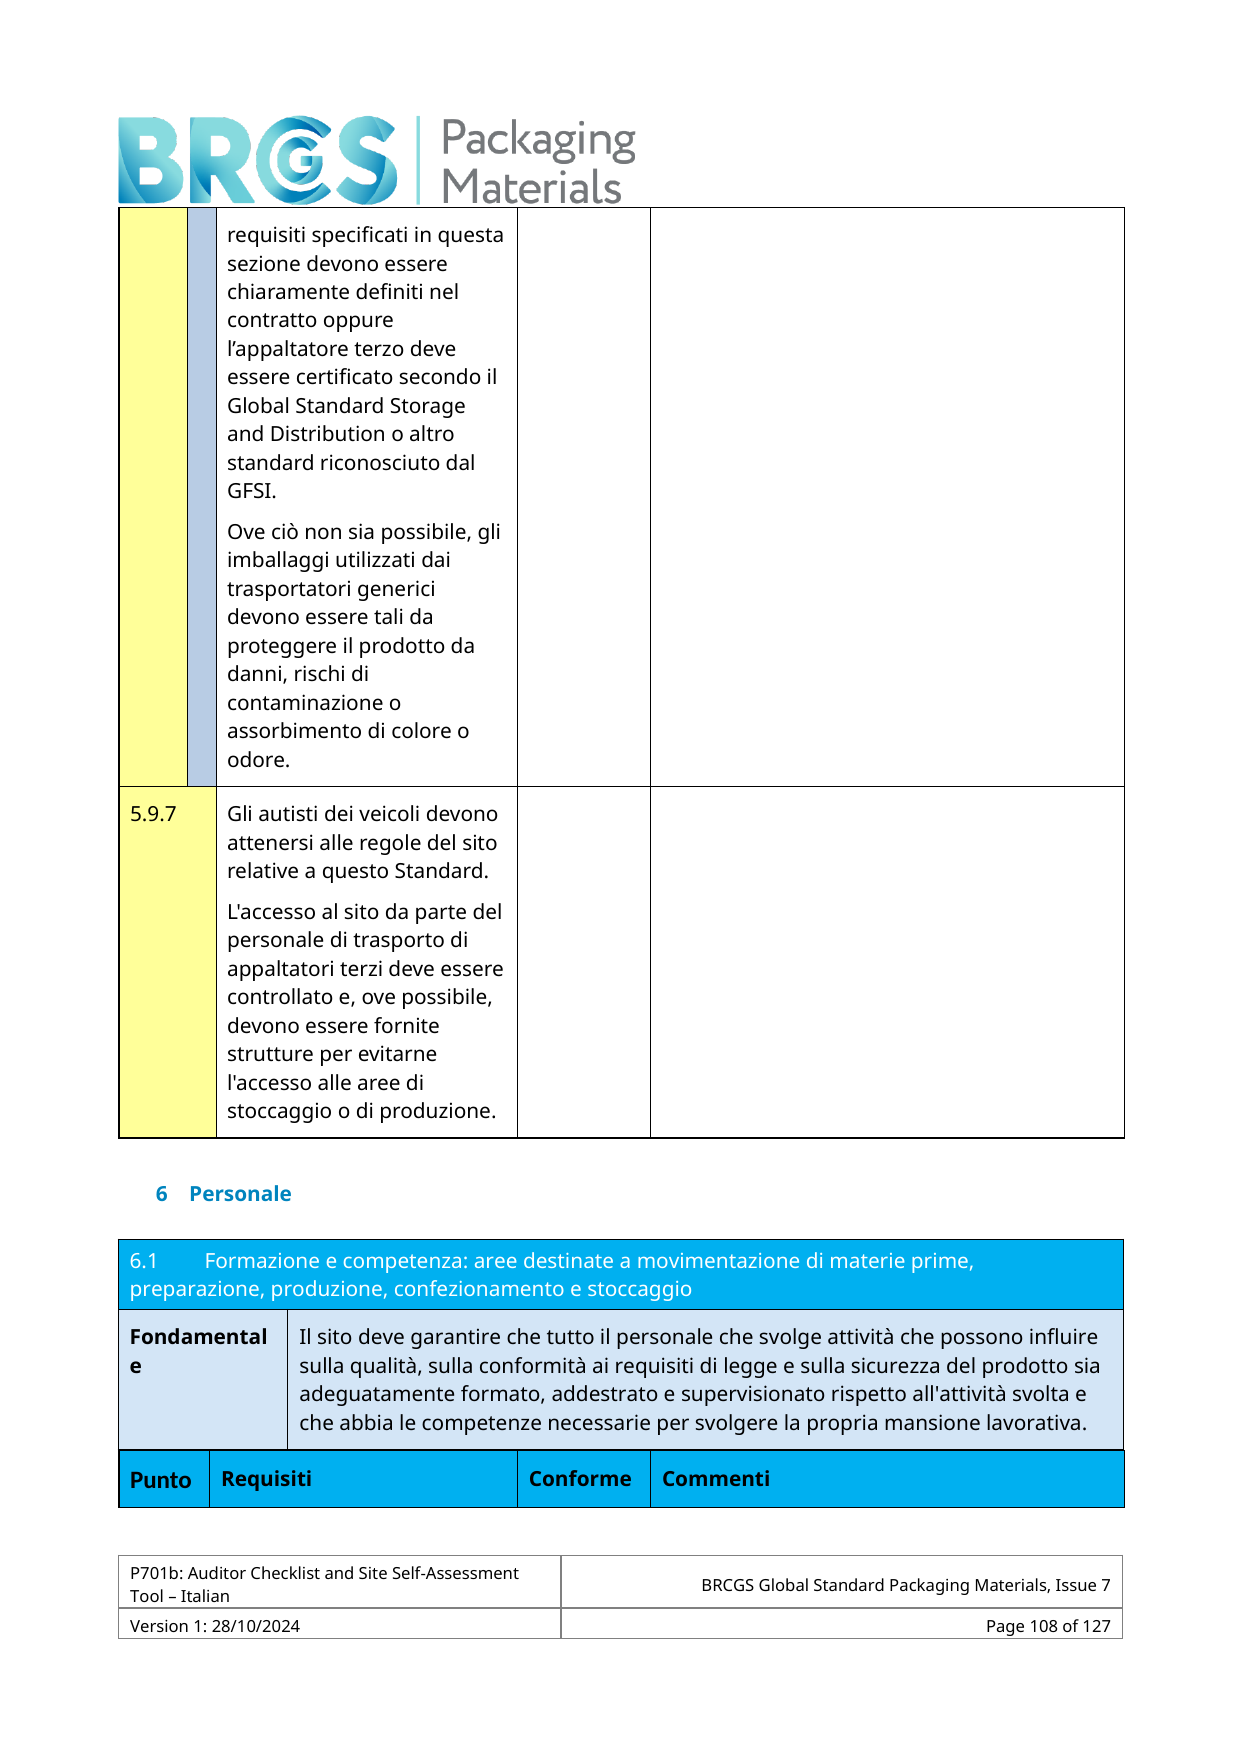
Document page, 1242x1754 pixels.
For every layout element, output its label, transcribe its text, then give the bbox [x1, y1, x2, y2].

table_cell [651, 208, 1124, 786]
table_cell Il sito deve garantire che tutto il personale che svolge attività che possono influire sulla qualità, sulla conformità ai requisiti di legge e sulla sicurezza del prodotto sia adeguatamente formato, addestrato e supervisionato rispetto all'attività svolta e che abbia le competenze necessarie per svolgere la propria mansione lavorativa. [288, 1310, 1123, 1449]
table_cell [518, 208, 650, 786]
table_cell [188, 208, 216, 786]
table_cell [651, 787, 1124, 1137]
picture [118, 115, 636, 205]
table_cell [518, 787, 650, 1137]
table_header Conforme [518, 1451, 650, 1507]
table_header 6.1 Formazione e competenza: aree destinate a movimentazione di materie prime, preparazione, produzione, confezionamento e stoccaggio [119, 1240, 1123, 1309]
table_header Requisiti [210, 1451, 517, 1507]
subtitle Personale [156, 1179, 1123, 1208]
table_cell Fondamentale [119, 1310, 287, 1449]
table_cell 5.9.7 [120, 787, 216, 1137]
table_cell Gli autisti dei veicoli devono attenersi alle regole del sito relative a questo Standard. L'accesso al sito da parte del personale di trasporto di appaltatori terzi deve essere controllato e, ove possibile, devono essere fornite strutture per evitarne l'accesso alle aree di stoccaggio o di produzione. [217, 787, 517, 1137]
table_cell 5.9.6 [120, 208, 187, 786]
table_header Punto [120, 1451, 209, 1507]
table_header Commenti [651, 1451, 1124, 1507]
